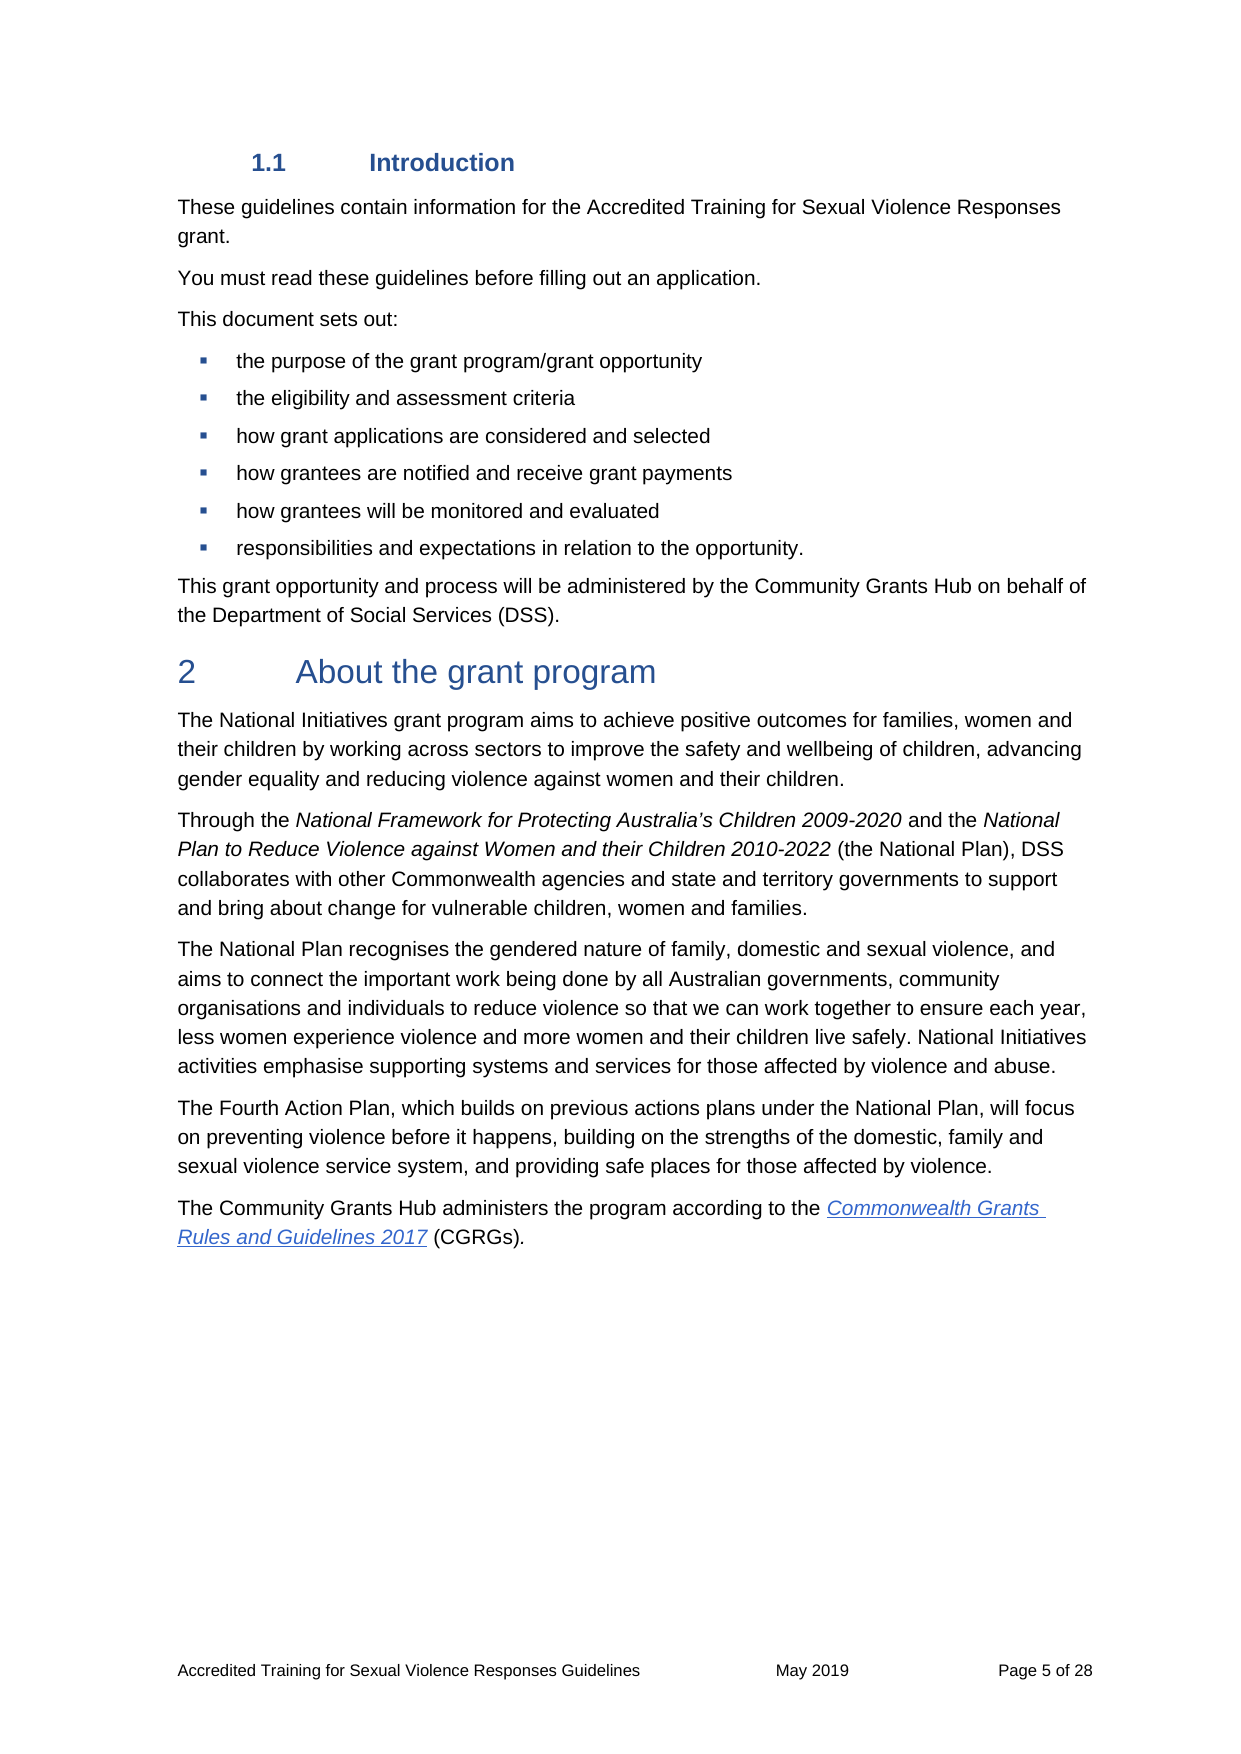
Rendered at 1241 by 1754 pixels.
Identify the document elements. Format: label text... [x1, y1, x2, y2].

text The National Plan recognises the gendered nature of family, domestic and sexual violence, and aims to connect the important work being done by all Australian governments, community organisations and individuals to reduce violence so that we can work together to ensure each year, less women experience violence and more women and their children live safely. National Initiatives activities emphasise supporting systems and services for those affected by violence and abuse. [177, 932, 1092, 1078]
text This document sets out: [177, 302, 1092, 331]
subtitle About the grant program [177, 652, 1092, 690]
list This grant opportunity and process will be administered by the Community Grants Hub on behalf of the Department of Social Services (DSS). [177, 568, 1092, 627]
list how grantees are notified and receive grant payments [199, 456, 1092, 485]
text The National Initiatives grant program aims to achieve positive outcomes for families, women and their children by working across sectors to improve the safety and wellbeing of children, advancing gender equality and reducing violence against women and their children. [177, 703, 1092, 790]
list responsibilities and expectations in relation to the opportunity. [199, 531, 1092, 560]
text The Fourth Action Plan, which builds on previous actions plans under the National Plan, will focus on preventing violence before it happens, building on the strengths of the domestic, family and sexual violence service system, and providing safe places for those affected by violence. [177, 1090, 1092, 1178]
list the eligibility and assessment criteria [199, 381, 1092, 410]
list how grant applications are considered and selected [199, 418, 1092, 448]
list the purpose of the grant program/grant opportunity [199, 343, 1092, 373]
text These guidelines contain information for the Accredited Training for Sexual Violence Responses grant. [177, 189, 1092, 248]
text The Community Grants Hub administers the program according to the Commonwealth Grants Rules and Guidelines 2017 (CGRGs). [177, 1190, 1092, 1249]
list how grantees will be monitored and evaluated [199, 493, 1092, 523]
text You must read these guidelines before filling out an application. [177, 260, 1092, 289]
subtitle Introduction [251, 148, 1092, 177]
text Through the National Framework for Protecting Australia’s Children 2009-2020 and the National Plan to Reduce Violence against Women and their Children 2010-2022 (the National Plan), DSS collaborates with other Commonwealth agencies and state and territory governments to support and bring about change for vulnerable children, women and families. [177, 803, 1092, 919]
